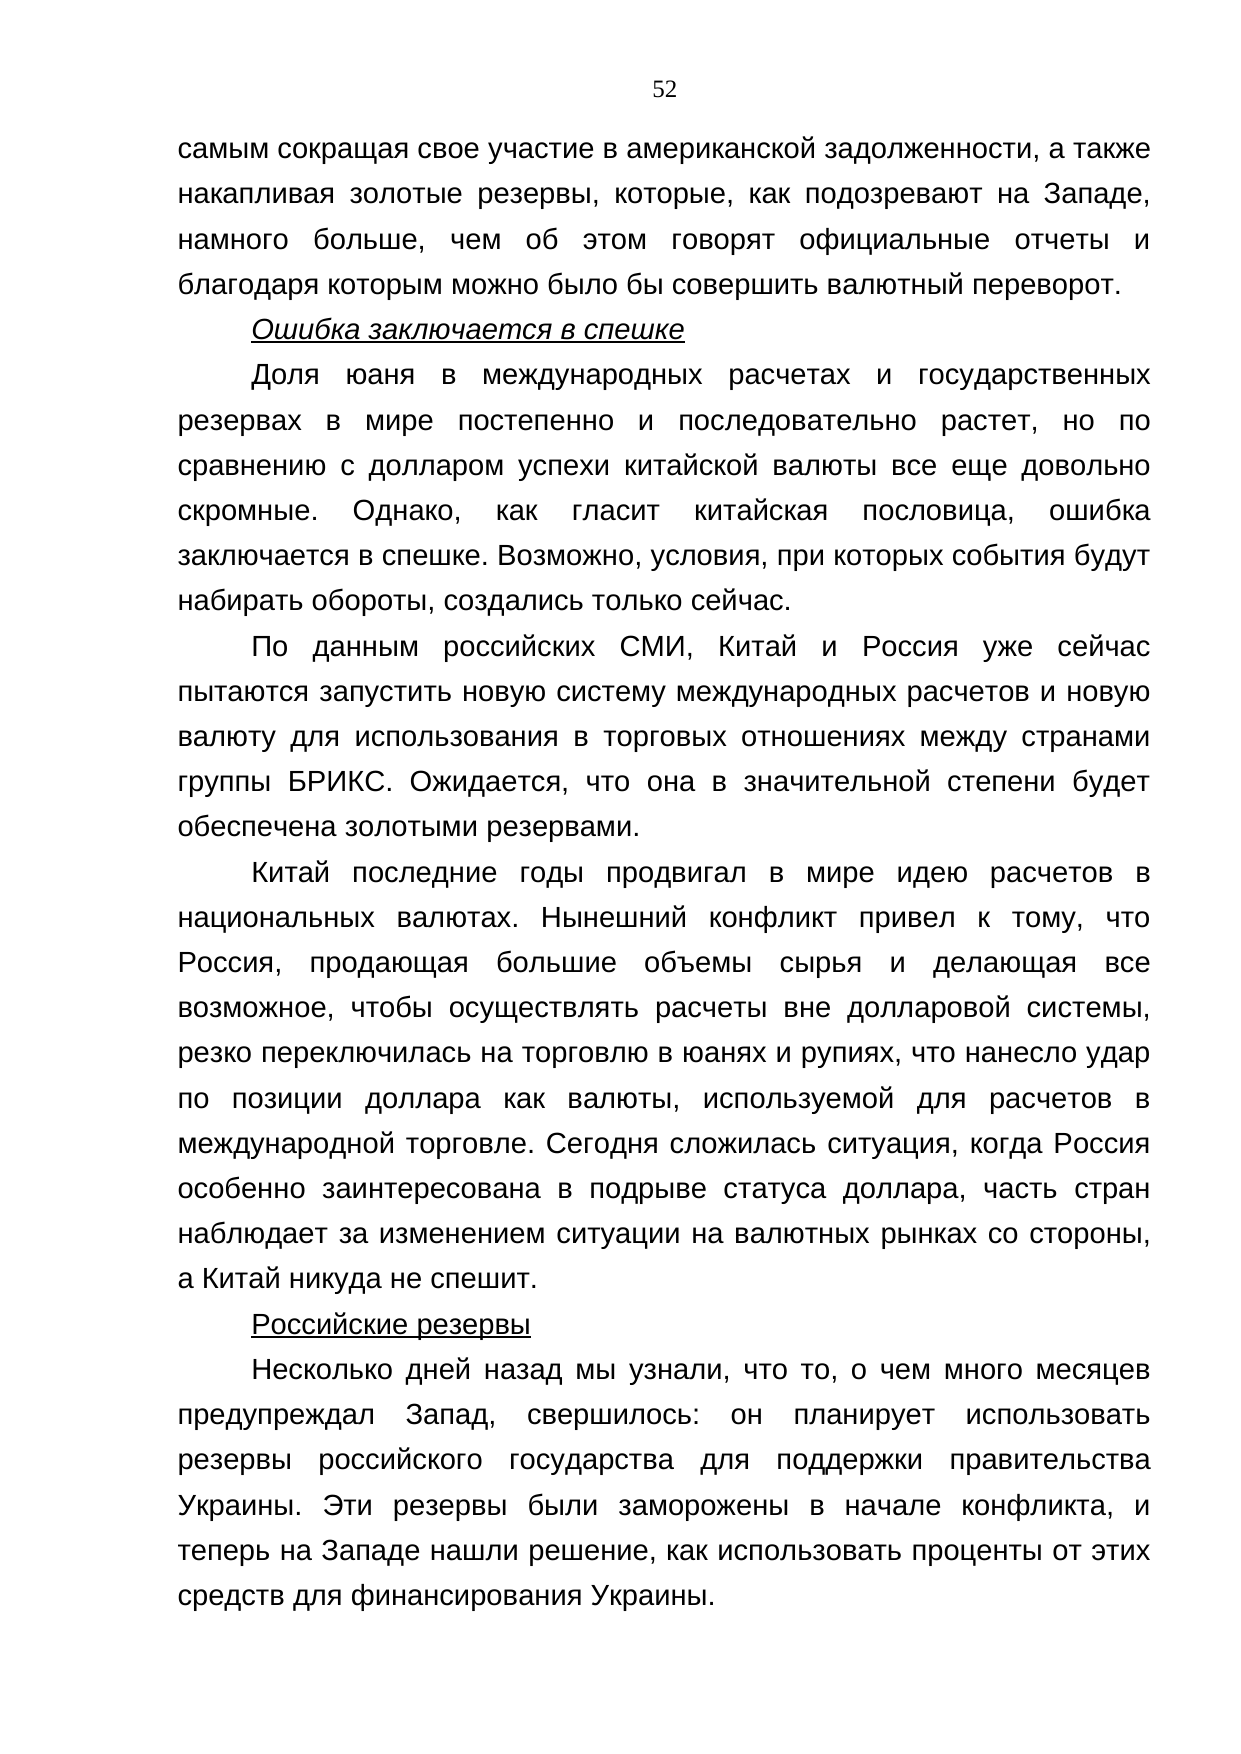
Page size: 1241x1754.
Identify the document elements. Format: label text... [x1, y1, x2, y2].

text Российские резервы [177, 1307, 1152, 1340]
text Несколько дней назад мы узнали, что то, о чем много месяцев предупреждал Запад, свершилось: он планирует использовать резервы российского государства для поддержки правительства Украины. Эти резервы были заморожены в начале конфликта, и теперь на Западе нашли решение, как использовать проценты от этих средств для финансирования Украины. [177, 1352, 1152, 1611]
text Доля юаня в международных расчетах и государственных резервах в мире постепенно и последовательно растет, но по сравнению с долларом успехи китайской валюты все еще довольно скромные. Однако, как гласит китайская пословица, ошибка заключается в спешке. Возможно, условия, при которых события будут набирать обороты, создались только сейчас. [177, 357, 1152, 617]
text Китай последние годы продвигал в мире идею расчетов в национальных валютах. Нынешний конфликт привел к тому, что Россия, продающая большие объемы сырья и делающая все возможное, чтобы осуществлять расчеты вне долларовой системы, резко переключилась на торговлю в юанях и рупиях, что нанесло удар по позиции доллара как валюты, используемой для расчетов в международной торговле. Сегодня сложилась ситуация, когда Россия особенно заинтересована в подрыве статуса доллара, часть стран наблюдает за изменением ситуации на валютных рынках со стороны, а Китай никуда не спешит. [177, 854, 1152, 1295]
text По данным российских СМИ, Китай и Россия уже сейчас пытаются запустить новую систему международных расчетов и новую валюту для использования в торговых отношениях между странами группы БРИКС. Ожидается, что она в значительной степени будет обеспечена золотыми резервами. [177, 628, 1152, 843]
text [177, 131, 1152, 300]
text Ошибка заключается в спешке [177, 312, 1152, 346]
